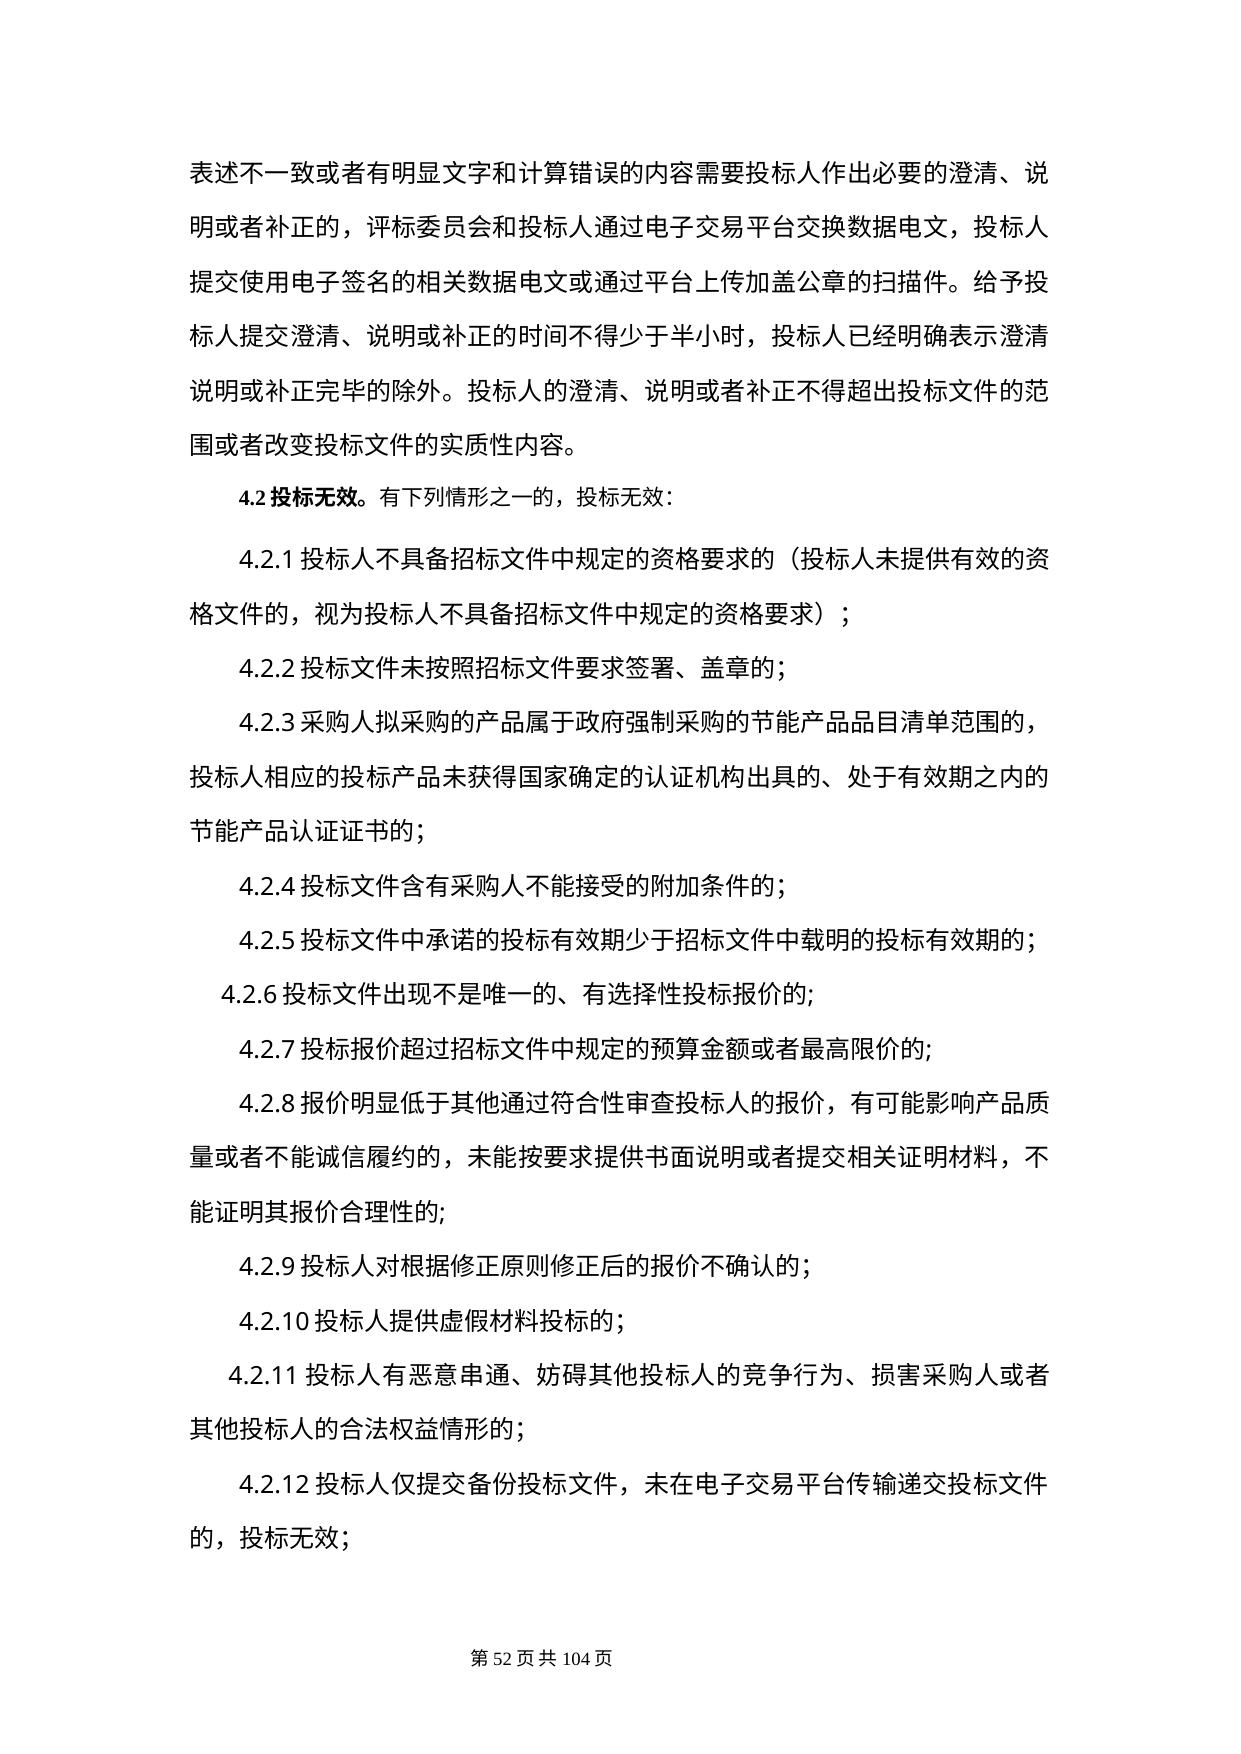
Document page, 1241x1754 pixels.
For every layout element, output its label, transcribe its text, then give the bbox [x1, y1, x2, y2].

text 4.2投标无效。有下列情形之一的，投标无效： [238, 480, 1051, 511]
text 4.2.4投标文件含有采购人不能接受的附加条件的； [189, 866, 1051, 902]
text 4.2.12投标人仅提交备份投标文件，未在电子交易平台传输递交投标文件的，投标无效； [189, 1464, 1051, 1555]
text 4.2.7投标报价超过招标文件中规定的预算金额或者最高限价的; [189, 1029, 1051, 1065]
text 4.2.6投标文件出现不是唯一的、有选择性投标报价的; [189, 975, 1051, 1011]
text 4.2.10投标人提供虚假材料投标的； [189, 1301, 1051, 1337]
text 4.2.5投标文件中承诺的投标有效期少于招标文件中载明的投标有效期的； [189, 920, 1051, 957]
text 4.2.9投标人对根据修正原则修正后的报价不确认的； [189, 1247, 1051, 1283]
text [189, 153, 1051, 462]
text 4.2.3采购人拟采购的产品属于政府强制采购的节能产品品目清单范围的，投标人相应的投标产品未获得国家确定的认证机构出具的、处于有效期之内的节能产品认证证书的； [189, 703, 1051, 848]
text 4.2.2投标文件未按照招标文件要求签署、盖章的； [189, 648, 1051, 685]
text 4.2.8报价明显低于其他通过符合性审查投标人的报价，有可能影响产品质量或者不能诚信履约的，未能按要求提供书面说明或者提交相关证明材料，不能证明其报价合理性的; [189, 1083, 1051, 1228]
text 4.2.11投标人有恶意串通、妨碍其他投标人的竞争行为、损害采购人或者其他投标人的合法权益情形的； [189, 1355, 1051, 1446]
text 4.2.1投标人不具备招标文件中规定的资格要求的（投标人未提供有效的资格文件的，视为投标人不具备招标文件中规定的资格要求）； [189, 540, 1051, 630]
